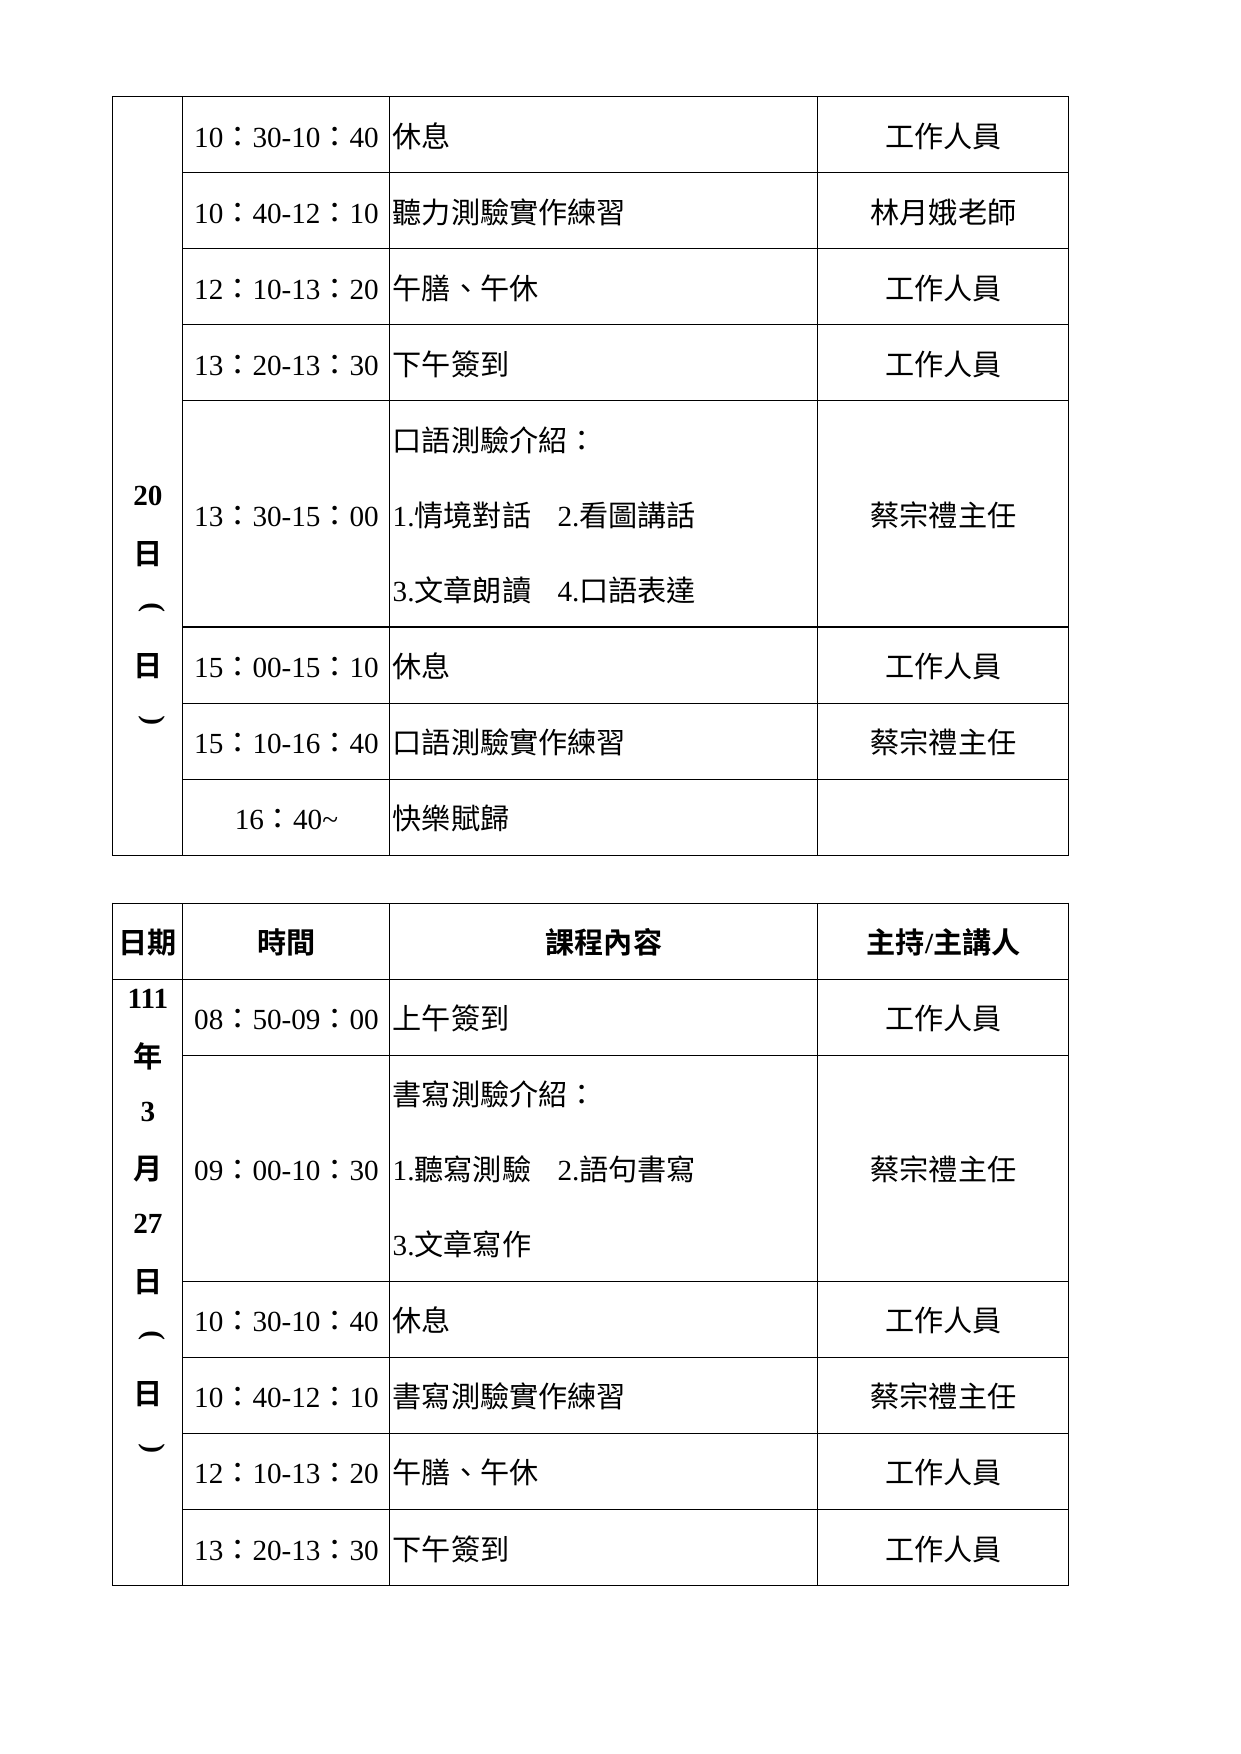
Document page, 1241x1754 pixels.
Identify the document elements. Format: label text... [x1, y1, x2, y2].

table_cell 書寫測驗介紹： 1.聽寫測驗 2.語句書寫 3.文章寫作 [390, 1056, 817, 1281]
table_cell 休息 [390, 628, 817, 702]
table_cell 工作人員 [818, 980, 1068, 1054]
table_cell 16：40~ [183, 780, 389, 854]
table_cell 書寫測驗實作練習 [390, 1358, 817, 1433]
table_cell 休息 [390, 1282, 817, 1357]
table_cell 口語測驗實作練習 [390, 704, 817, 778]
table_cell 10：40-12：10 [183, 173, 389, 248]
table_cell 下午簽到 [390, 1510, 817, 1585]
table_header 課程內容 [390, 904, 817, 978]
table_cell 工作人員 [818, 249, 1068, 324]
table_header 日期 [113, 904, 182, 978]
table_header 主持/主講人 [818, 904, 1068, 978]
table_cell 08：50-09：00 [183, 980, 389, 1054]
table_cell 13：20-13：30 [183, 1510, 389, 1585]
table_cell 午膳、午休 [390, 249, 817, 324]
table_cell 10：40-12：10 [183, 1358, 389, 1433]
table_cell 15：00-15：10 [183, 628, 389, 702]
table_cell 工作人員 [818, 1510, 1068, 1585]
table_cell 快樂賦歸 [390, 780, 817, 854]
table_cell 蔡宗禮主任 [818, 1056, 1068, 1281]
table_cell 15：10-16：40 [183, 704, 389, 778]
table_cell 聽力測驗實作練習 [390, 173, 817, 248]
table_cell 工作人員 [818, 97, 1068, 172]
table_cell 工作人員 [818, 628, 1068, 702]
table_cell 工作人員 [818, 325, 1068, 400]
table_cell 下午簽到 [390, 325, 817, 400]
table_cell 蔡宗禮主任 [818, 401, 1068, 626]
table_cell 休息 [390, 97, 817, 172]
table_cell 上午簽到 [390, 980, 817, 1054]
table_cell 工作人員 [818, 1282, 1068, 1357]
table_cell 13：20-13：30 [183, 325, 389, 400]
table_cell 午膳、午休 [390, 1434, 817, 1509]
table_cell [818, 780, 1068, 854]
table_cell 12：10-13：20 [183, 249, 389, 324]
table_cell 林月娥老師 [818, 173, 1068, 248]
table_cell 工作人員 [818, 1434, 1068, 1509]
table_header 時間 [183, 904, 389, 978]
table_cell 口語測驗介紹： 1.情境對話 2.看圖講話 3.文章朗讀 4.口語表達 [390, 401, 817, 626]
table_cell 10：30-10：40 [183, 97, 389, 172]
table_cell 蔡宗禮主任 [818, 704, 1068, 778]
table_cell 09：00-10：30 [183, 1056, 389, 1281]
table_cell 13：30-15：00 [183, 401, 389, 626]
table_cell 12：10-13：20 [183, 1434, 389, 1509]
table_cell 111 年 3 月 27 日 ) 日 ( [113, 980, 182, 1585]
table_cell 蔡宗禮主任 [818, 1358, 1068, 1433]
table_cell 10：30-10：40 [183, 1282, 389, 1357]
